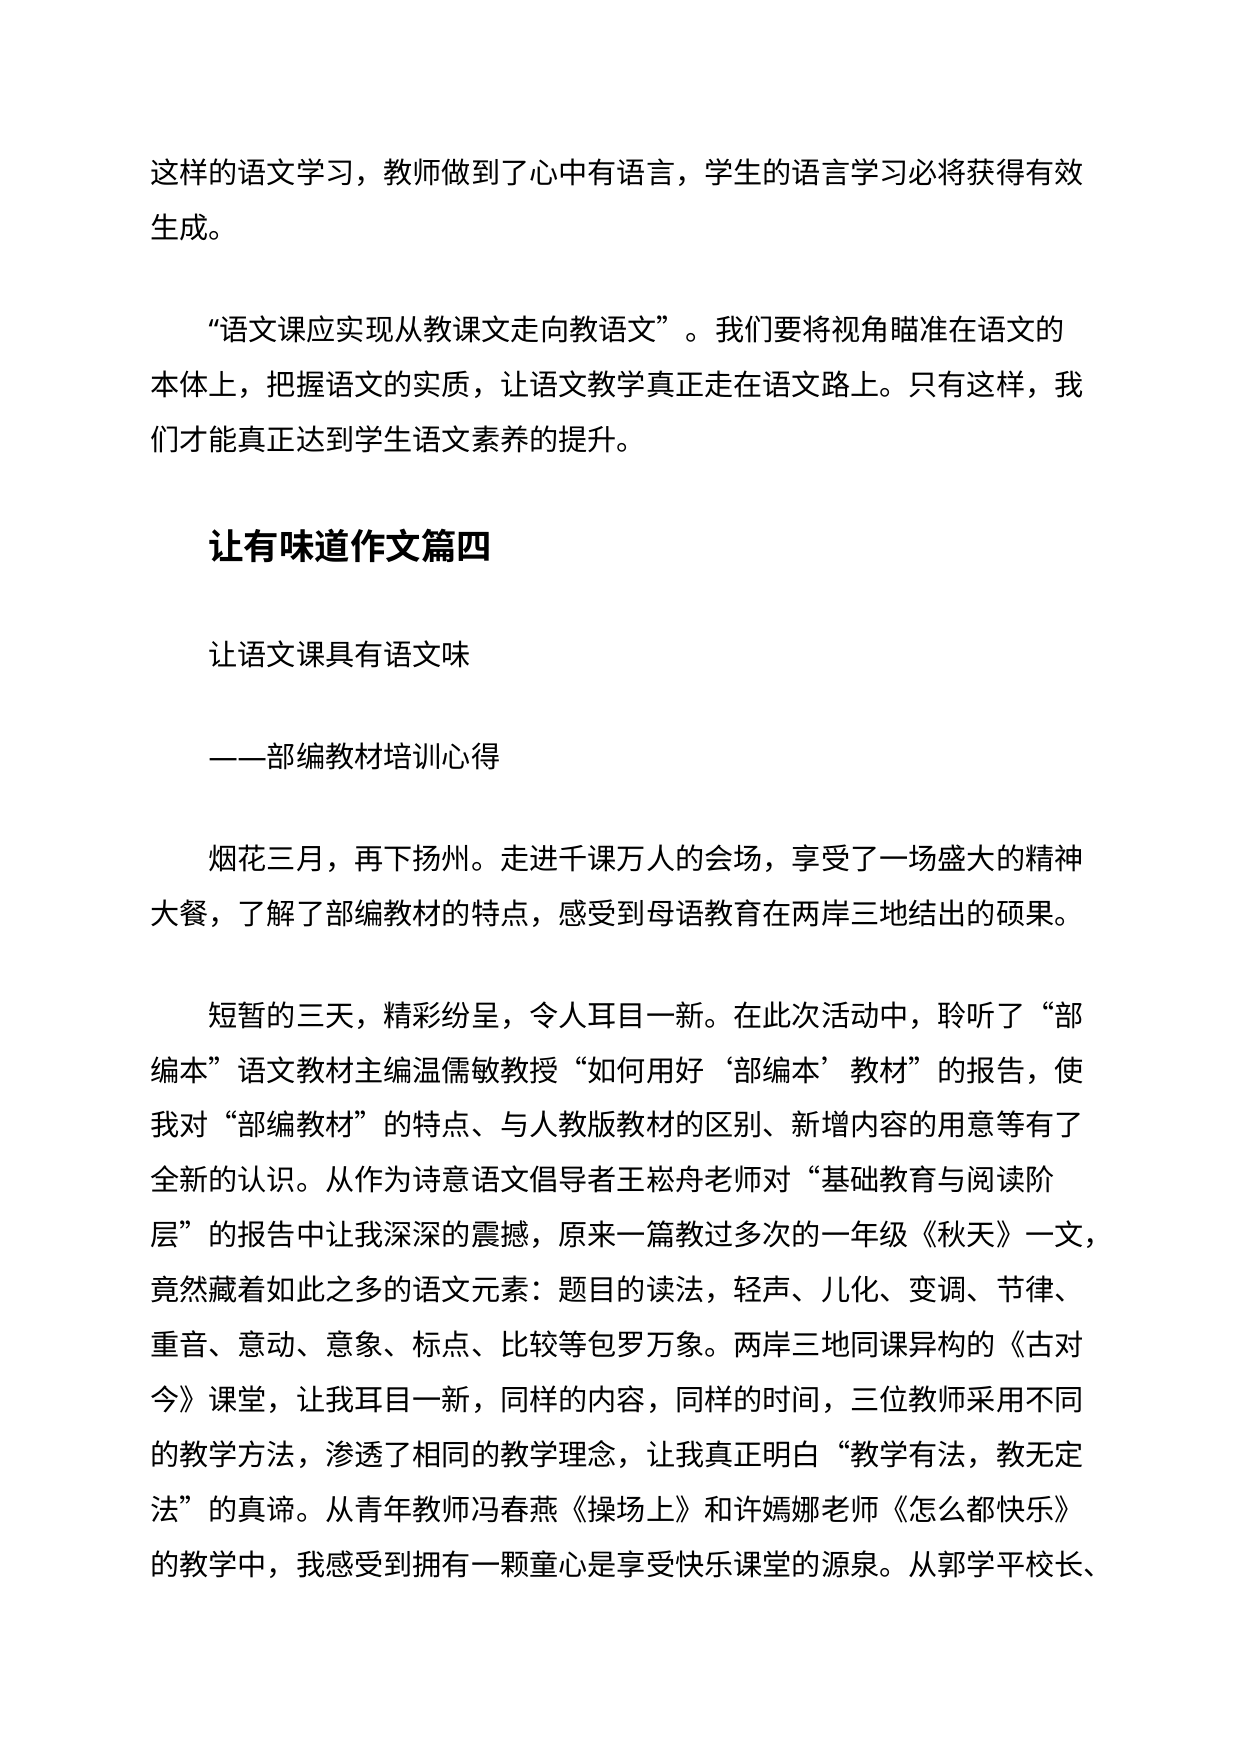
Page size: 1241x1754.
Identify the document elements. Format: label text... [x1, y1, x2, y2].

text 让语文课具有语文味 [150, 632, 1090, 674]
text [150, 992, 1090, 1583]
text ——部编教材培训心得 [150, 733, 1090, 776]
text “语文课应实现从教课文走向教语文”。我们要将视角瞄准在语文的本体上，把握语文的实质，让语文教学真正走在语文路上。只有这样，我们才能真正达到学生语文素养的提升。 [150, 307, 1090, 459]
text 烟花三月，再下扬州。走进千课万人的会场，享受了一场盛大的精神大餐，了解了部编教材的特点，感受到母语教育在两岸三地结出的硕果。 [150, 836, 1090, 933]
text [150, 150, 1090, 247]
text 让有味道作文篇四 [150, 518, 1090, 569]
